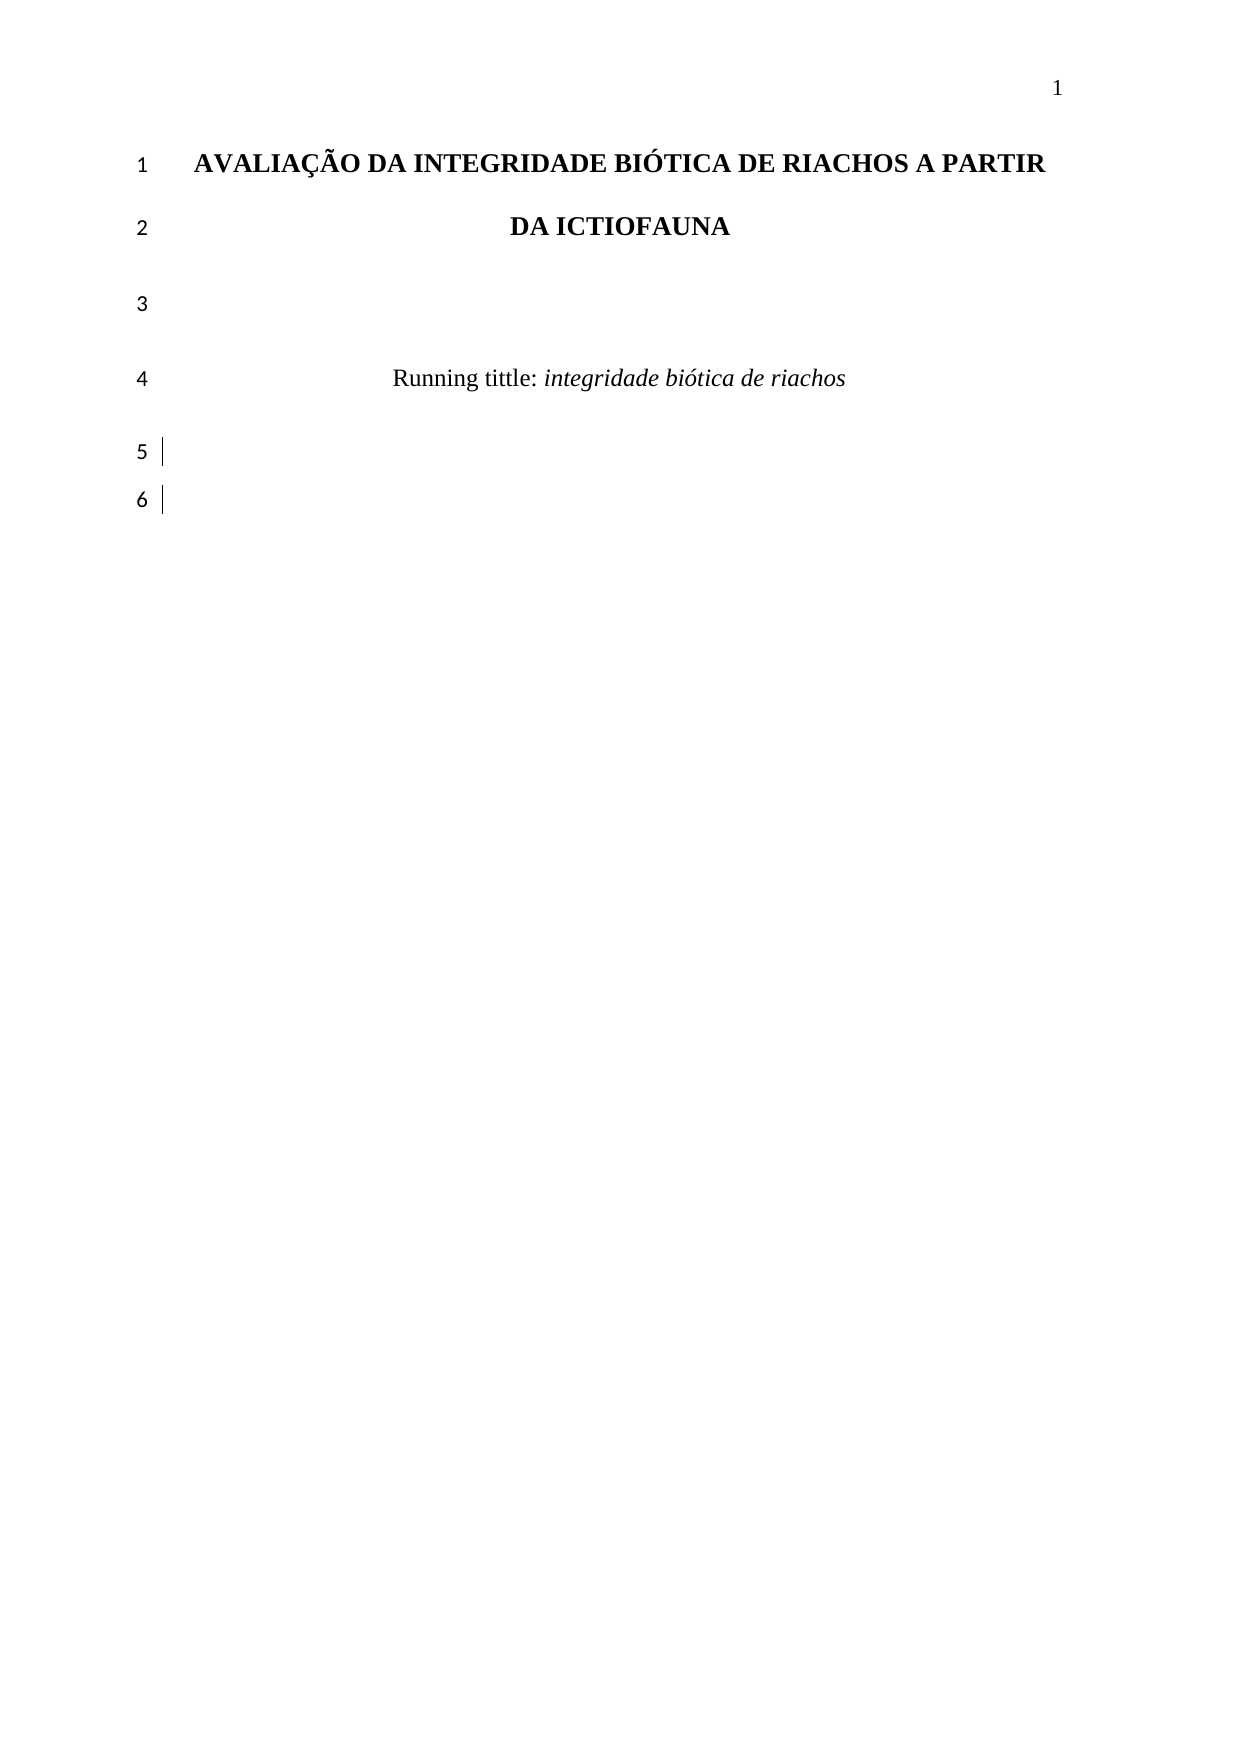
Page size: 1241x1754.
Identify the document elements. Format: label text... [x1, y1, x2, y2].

text AVALIAÇÃO DA INTEGRIDADE BIÓTICA DE RIACHOS A PARTIR DA ICTIOFAUNA [177, 148, 1063, 241]
text Running tittle: integridade biótica de riachos [177, 363, 1063, 392]
